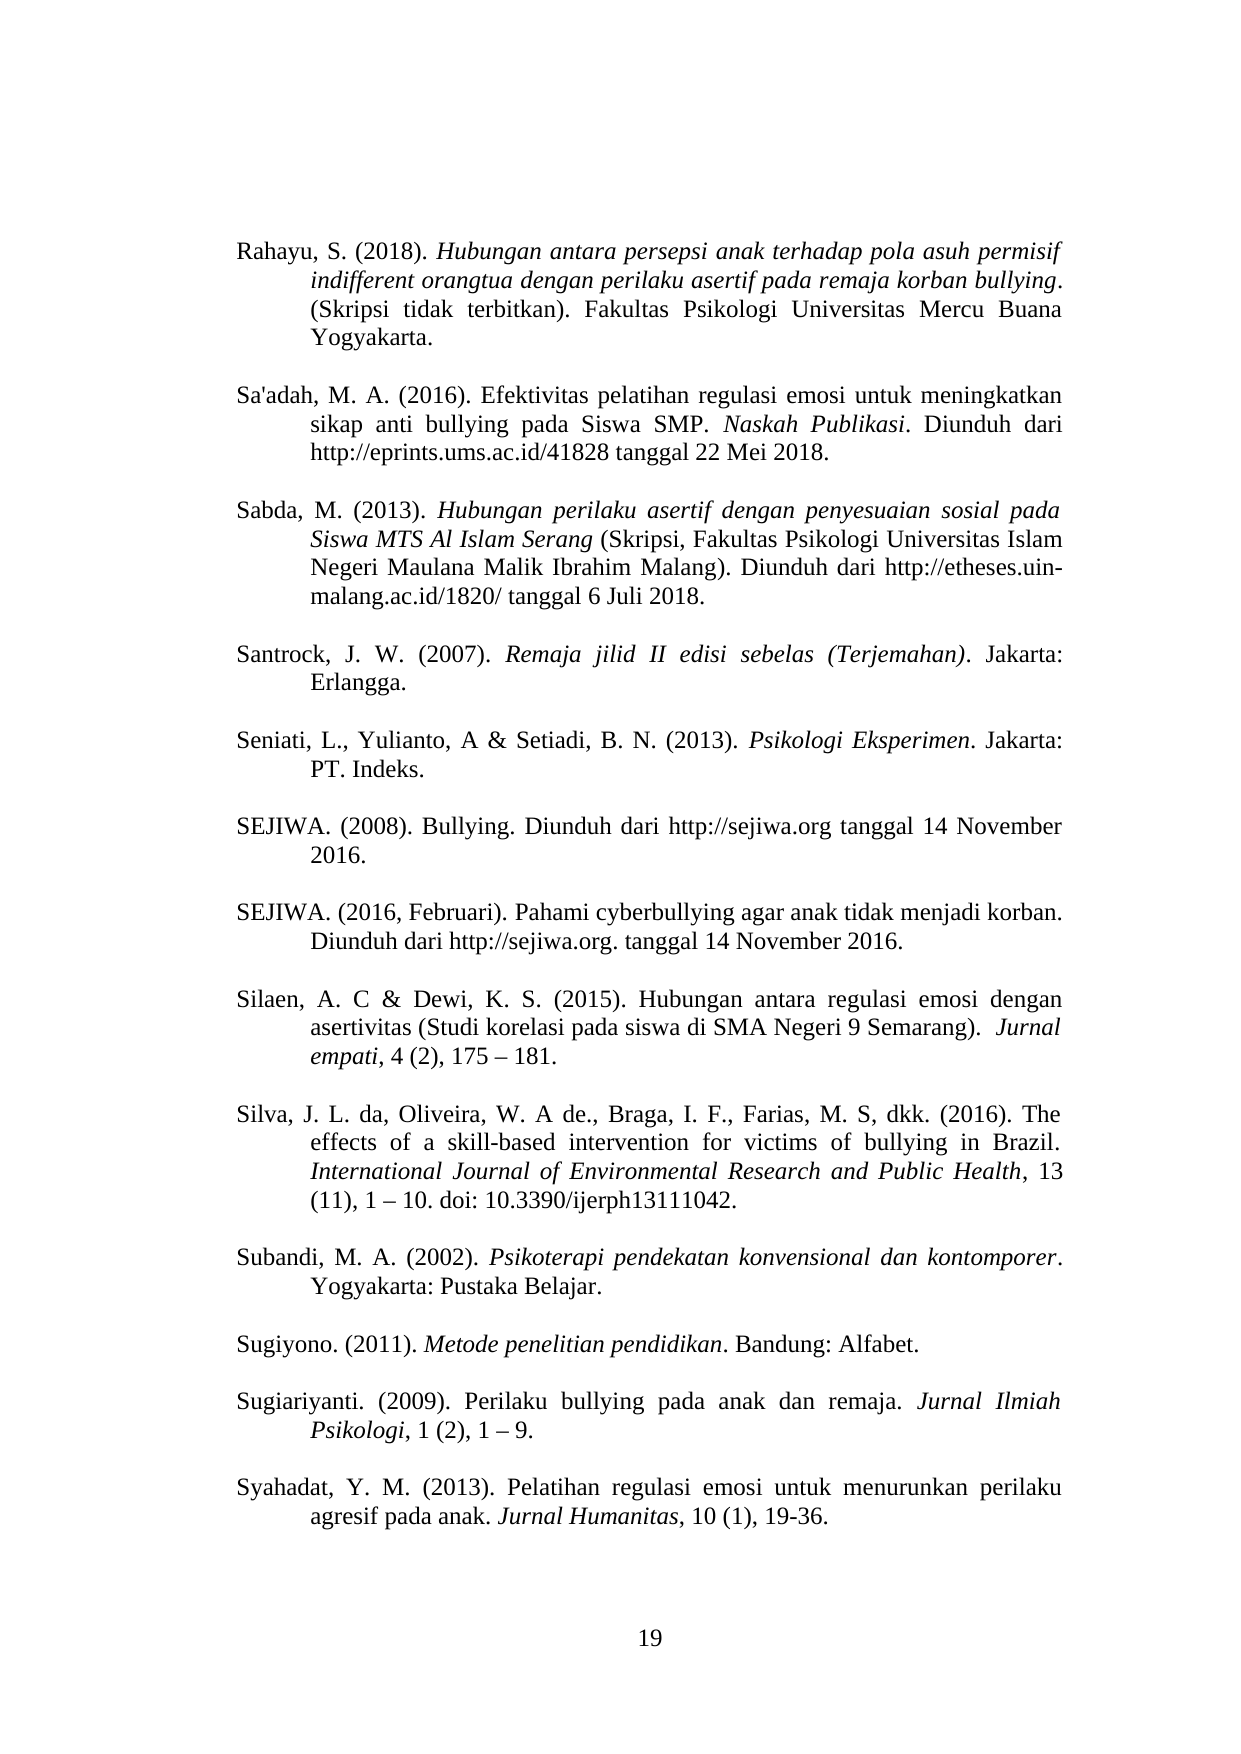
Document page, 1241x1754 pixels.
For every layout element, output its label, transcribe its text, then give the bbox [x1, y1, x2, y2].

text Silaen, A. C & Dewi, K. S. (2015). Hubungan antara regulasi emosi dengan asertivitas (Studi korelasi pada siswa di SMA Negeri 9 Semarang). Jurnal empati, 4 (2), 175 – 181. [236, 984, 1063, 1070]
text SEJIWA. (2016, Februari). Pahami cyberbullying agar anak tidak menjadi korban. Diunduh dari http://sejiwa.org. tanggal 14 November 2016. [236, 897, 1063, 955]
text Syahadat, Y. M. (2013). Pelatihan regulasi emosi untuk menurunkan perilaku agresif pada anak. Jurnal Humanitas, 10 (1), 19-36. [236, 1472, 1063, 1530]
text Rahayu, S. (2018). Hubungan antara persepsi anak terhadap pola asuh permisif indifferent orangtua dengan perilaku asertif pada remaja korban bullying. (Skripsi tidak terbitkan). Fakultas Psikologi Universitas Mercu Buana Yogyakarta. [236, 236, 1063, 351]
text Sa'adah, M. A. (2016). Efektivitas pelatihan regulasi emosi untuk meningkatkan sikap anti bullying pada Siswa SMP. Naskah Publikasi. Diunduh dari http://eprints.ums.ac.id/41828 tanggal 22 Mei 2018. [236, 380, 1063, 466]
text Sabda, M. (2013). Hubungan perilaku asertif dengan penyesuaian sosial pada Siswa MTS Al Islam Serang (Skripsi, Fakultas Psikologi Universitas Islam Negeri Maulana Malik Ibrahim Malang). Diunduh dari http://etheses.uin-malang.ac.id/1820/ tanggal 6 Juli 2018. [236, 495, 1063, 610]
text Sugiariyanti. (2009). Perilaku bullying pada anak dan remaja. Jurnal Ilmiah Psikologi, 1 (2), 1 – 9. [236, 1386, 1063, 1444]
text Seniati, L., Yulianto, A & Setiadi, B. N. (2013). Psikologi Eksperimen. Jakarta: PT. Indeks. [236, 725, 1063, 782]
text Subandi, M. A. (2002). Psikoterapi pendekatan konvensional dan kontomporer. Yogyakarta: Pustaka Belajar. [236, 1242, 1063, 1300]
text Sugiyono. (2011). Metode penelitian pendidikan. Bandung: Alfabet. [236, 1329, 1063, 1357]
text SEJIWA. (2008). Bullying. Diunduh dari http://sejiwa.org tanggal 14 November 2016. [236, 811, 1063, 869]
text Santrock, J. W. (2007). Remaja jilid II edisi sebelas (Terjemahan). Jakarta: Erlangga. [236, 639, 1063, 696]
text Silva, J. L. da, Oliveira, W. A de., Braga, I. F., Farias, M. S, dkk. (2016). The effects of a skill-based intervention for victims of bullying in Brazil. International Journal of Environmental Research and Public Health, 13 (11), 1 – 10. doi: 10.3390/ijerph13111042. [236, 1099, 1063, 1214]
